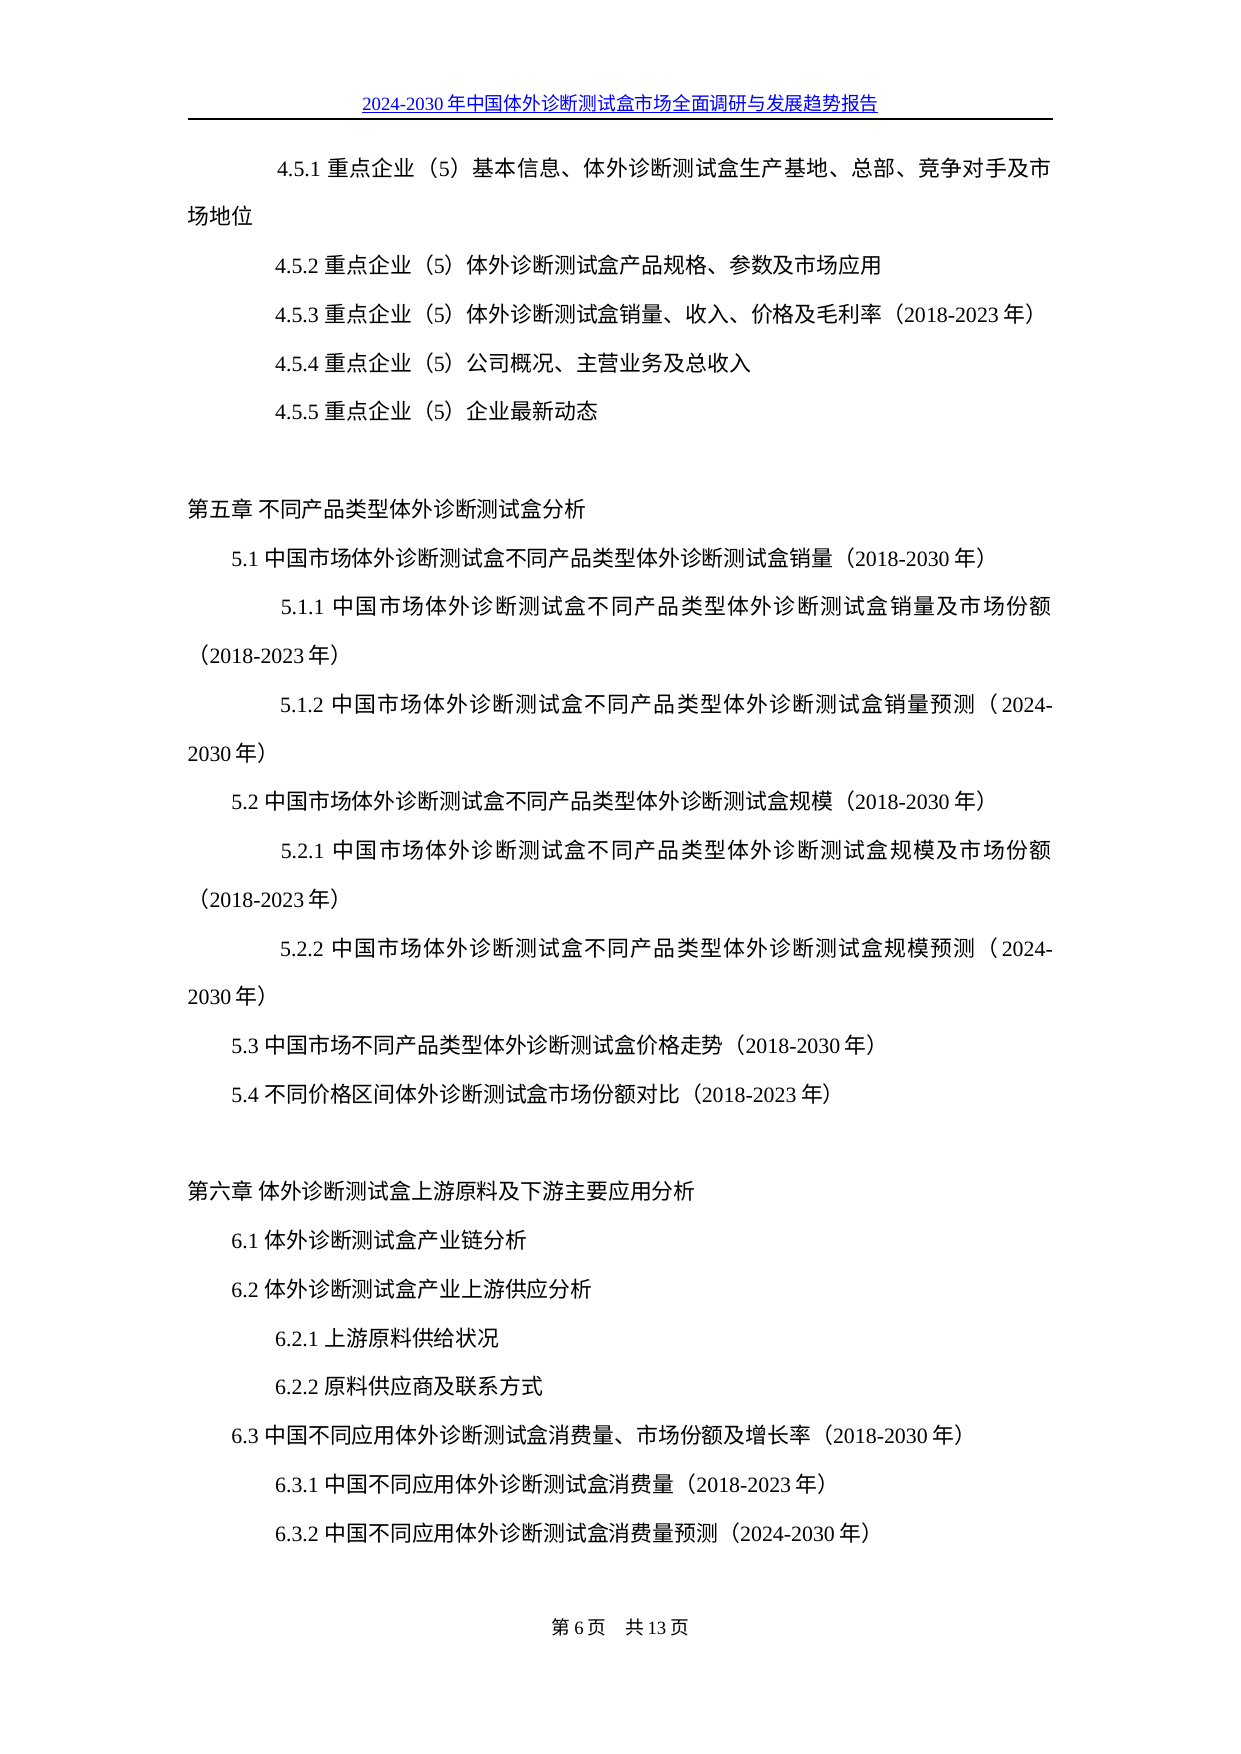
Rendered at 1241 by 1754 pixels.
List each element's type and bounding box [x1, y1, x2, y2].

text [187, 150, 1053, 1548]
